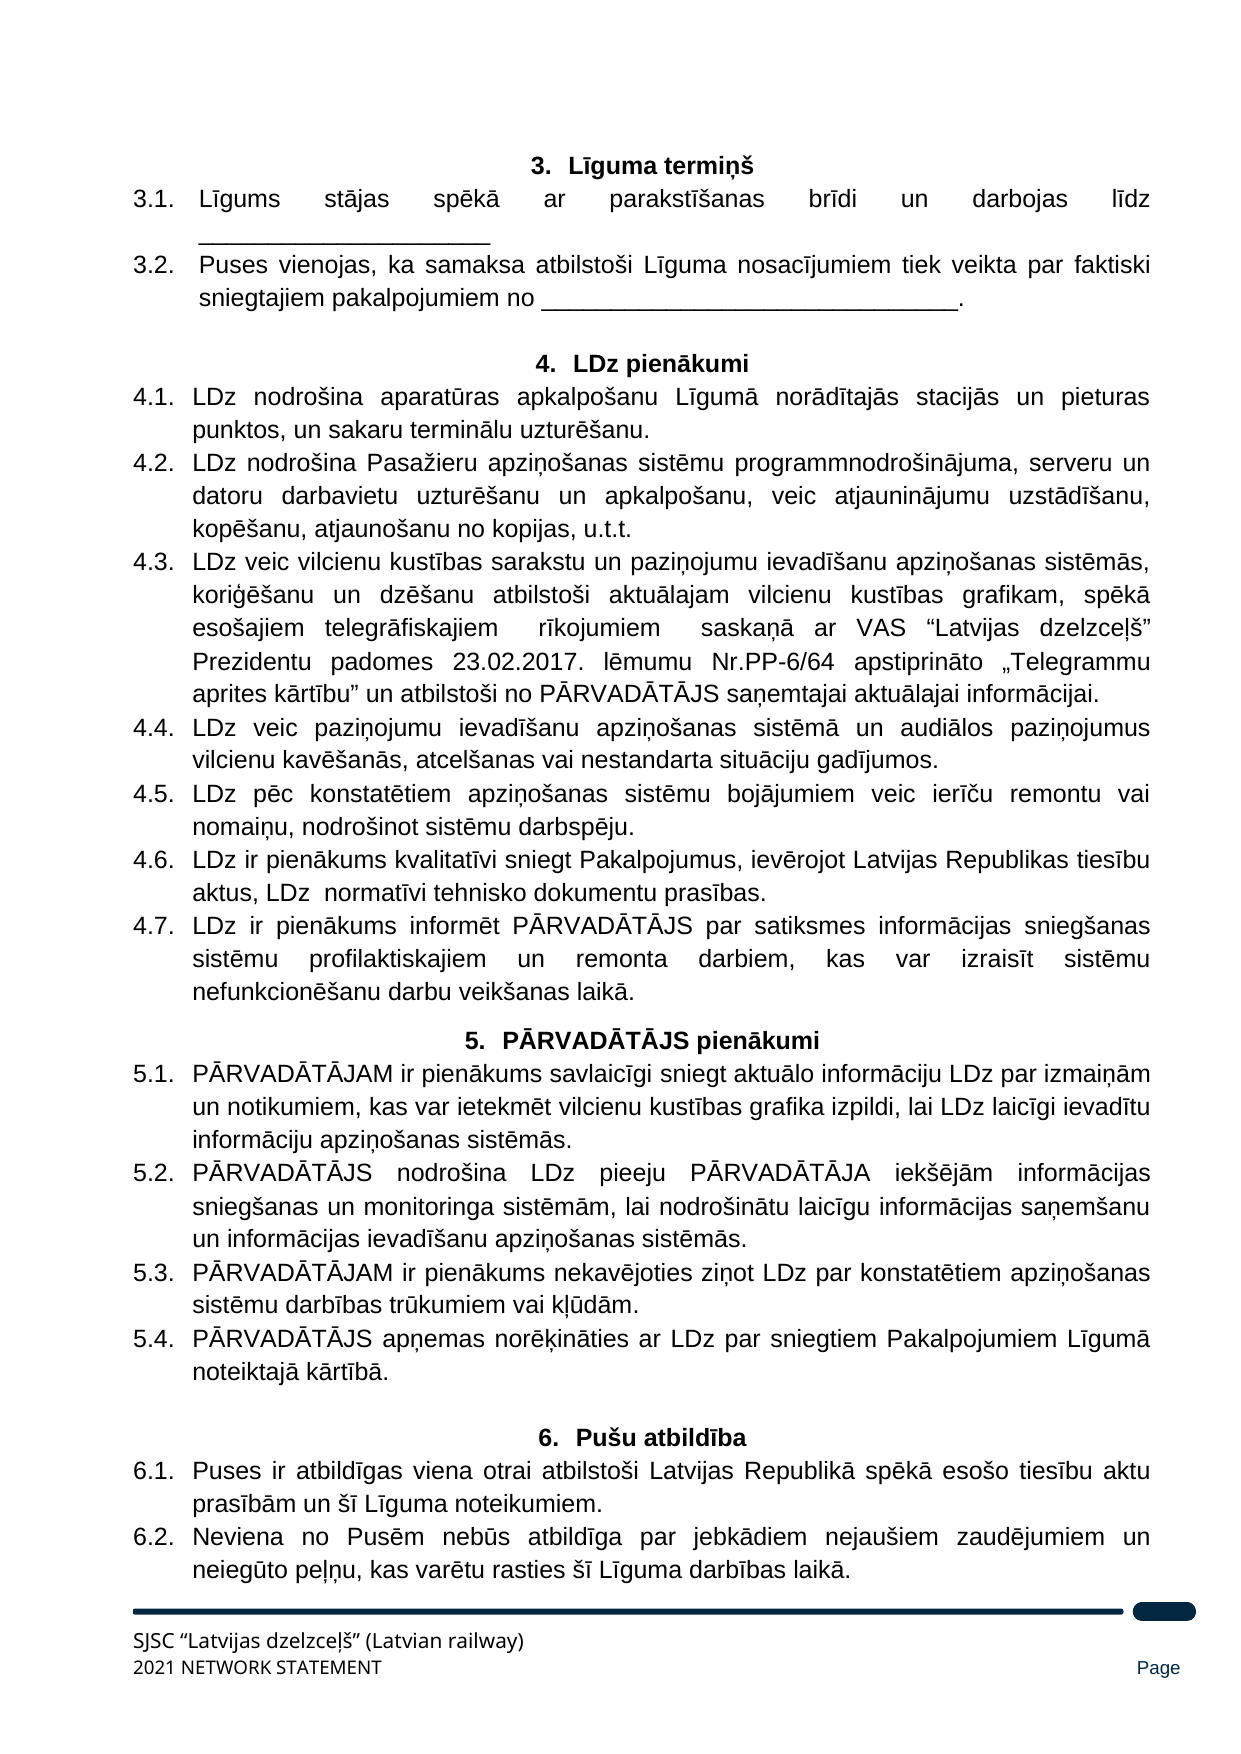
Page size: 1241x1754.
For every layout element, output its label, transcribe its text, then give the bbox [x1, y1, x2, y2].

list LDz nodrošina aparatūras apkalpošanu Līgumā norādītajās stacijās un pieturas punktos, un sakaru terminālu uzturēšanu. [133, 382, 1152, 444]
list Līgums stājas spēkā ar parakstīšanas brīdi un darbojas līdz _____________________ [133, 184, 1152, 246]
picture [132, 1602, 1196, 1621]
list LDz pienākumi [133, 349, 1152, 378]
list Pušu atbildība [133, 1423, 1152, 1451]
list LDz ir pienākums kvalitatīvi sniegt Pakalpojumus, ievērojot Latvijas Republikas tiesību aktus, LDz normatīvi tehnisko dokumentu prasības. [133, 844, 1152, 906]
list PĀRVADĀTĀJS pienākumi [133, 1026, 1152, 1055]
list Puses vienojas, ka samaksa atbilstoši Līguma nosacījumiem tiek veikta par faktiski sniegtajiem pakalpojumiem no ______________________________. [133, 250, 1152, 312]
list Neviena no Pusēm nebūs atbildīga par jebkādiem nejaušiem zaudējumiem un neiegūto peļņu, kas varētu rasties šī Līguma darbības laikā. [133, 1522, 1152, 1583]
list Puses ir atbildīgas viena otrai atbilstoši Latvijas Republikā spēkā esošo tiesību aktu prasībām un šī Līguma noteikumiem. [133, 1456, 1152, 1517]
list LDz nodrošina Pasažieru apziņošanas sistēmu programmnodrošinājuma, serveru un datoru darbavietu uzturēšanu un apkalpošanu, veic atjauninājumu uzstādīšanu, kopēšanu, atjaunošanu no kopijas, u.t.t. [133, 448, 1152, 543]
list LDz ir pienākums informēt PĀRVADĀTĀJS par satiksmes informācijas sniegšanas sistēmu profilaktiskajiem un remonta darbiem, kas var izraisīt sistēmu nefunkcionēšanu darbu veikšanas laikā. [133, 911, 1152, 1005]
list PĀRVADĀTĀJAM ir pienākums nekavējoties ziņot LDz par konstatētiem apziņošanas sistēmu darbības trūkumiem vai kļūdām. [133, 1257, 1152, 1319]
list Līguma termiņš [133, 151, 1152, 180]
list LDz pēc konstatētiem apziņošanas sistēmu bojājumiem veic ierīču remontu vai nomaiņu, nodrošinot sistēmu darbspēju. [133, 778, 1152, 840]
list LDz veic paziņojumu ievadīšanu apziņošanas sistēmā un audiālos paziņojumus vilcienu kavēšanās, atcelšanas vai nestandarta situāciju gadījumos. [133, 712, 1152, 774]
list PĀRVADĀTĀJS apņemas norēķināties ar LDz par sniegtiem Pakalpojumiem Līgumā noteiktajā kārtībā. [133, 1323, 1152, 1385]
list PĀRVADĀTĀJS nodrošina LDz pieeju PĀRVADĀTĀJA iekšējām informācijas sniegšanas un monitoringa sistēmām, lai nodrošinātu laicīgu informācijas saņemšanu un informācijas ievadīšanu apziņošanas sistēmās. [133, 1158, 1152, 1253]
list PĀRVADĀTĀJAM ir pienākums savlaicīgi sniegt aktuālo informāciju LDz par izmaiņām un notikumiem, kas var ietekmēt vilcienu kustības grafika izpildi, lai LDz laicīgi ievadītu informāciju apziņošanas sistēmās. [133, 1059, 1152, 1154]
list LDz veic vilcienu kustības sarakstu un paziņojumu ievadīšanu apziņošanas sistēmās, koriģēšanu un dzēšanu atbilstoši aktuālajam vilcienu kustības grafikam, spēkā esošajiem telegrāfiskajiem rīkojumiem saskaņā ar VAS “Latvijas dzelzceļš” Prezidentu padomes 23.02.2017. lēmumu Nr.PP-6/64 apstiprināto „Telegrammu aprites kārtību” un atbilstoši no PĀRVADĀTĀJS saņemtajai aktuālajai informācijai. [133, 547, 1152, 708]
